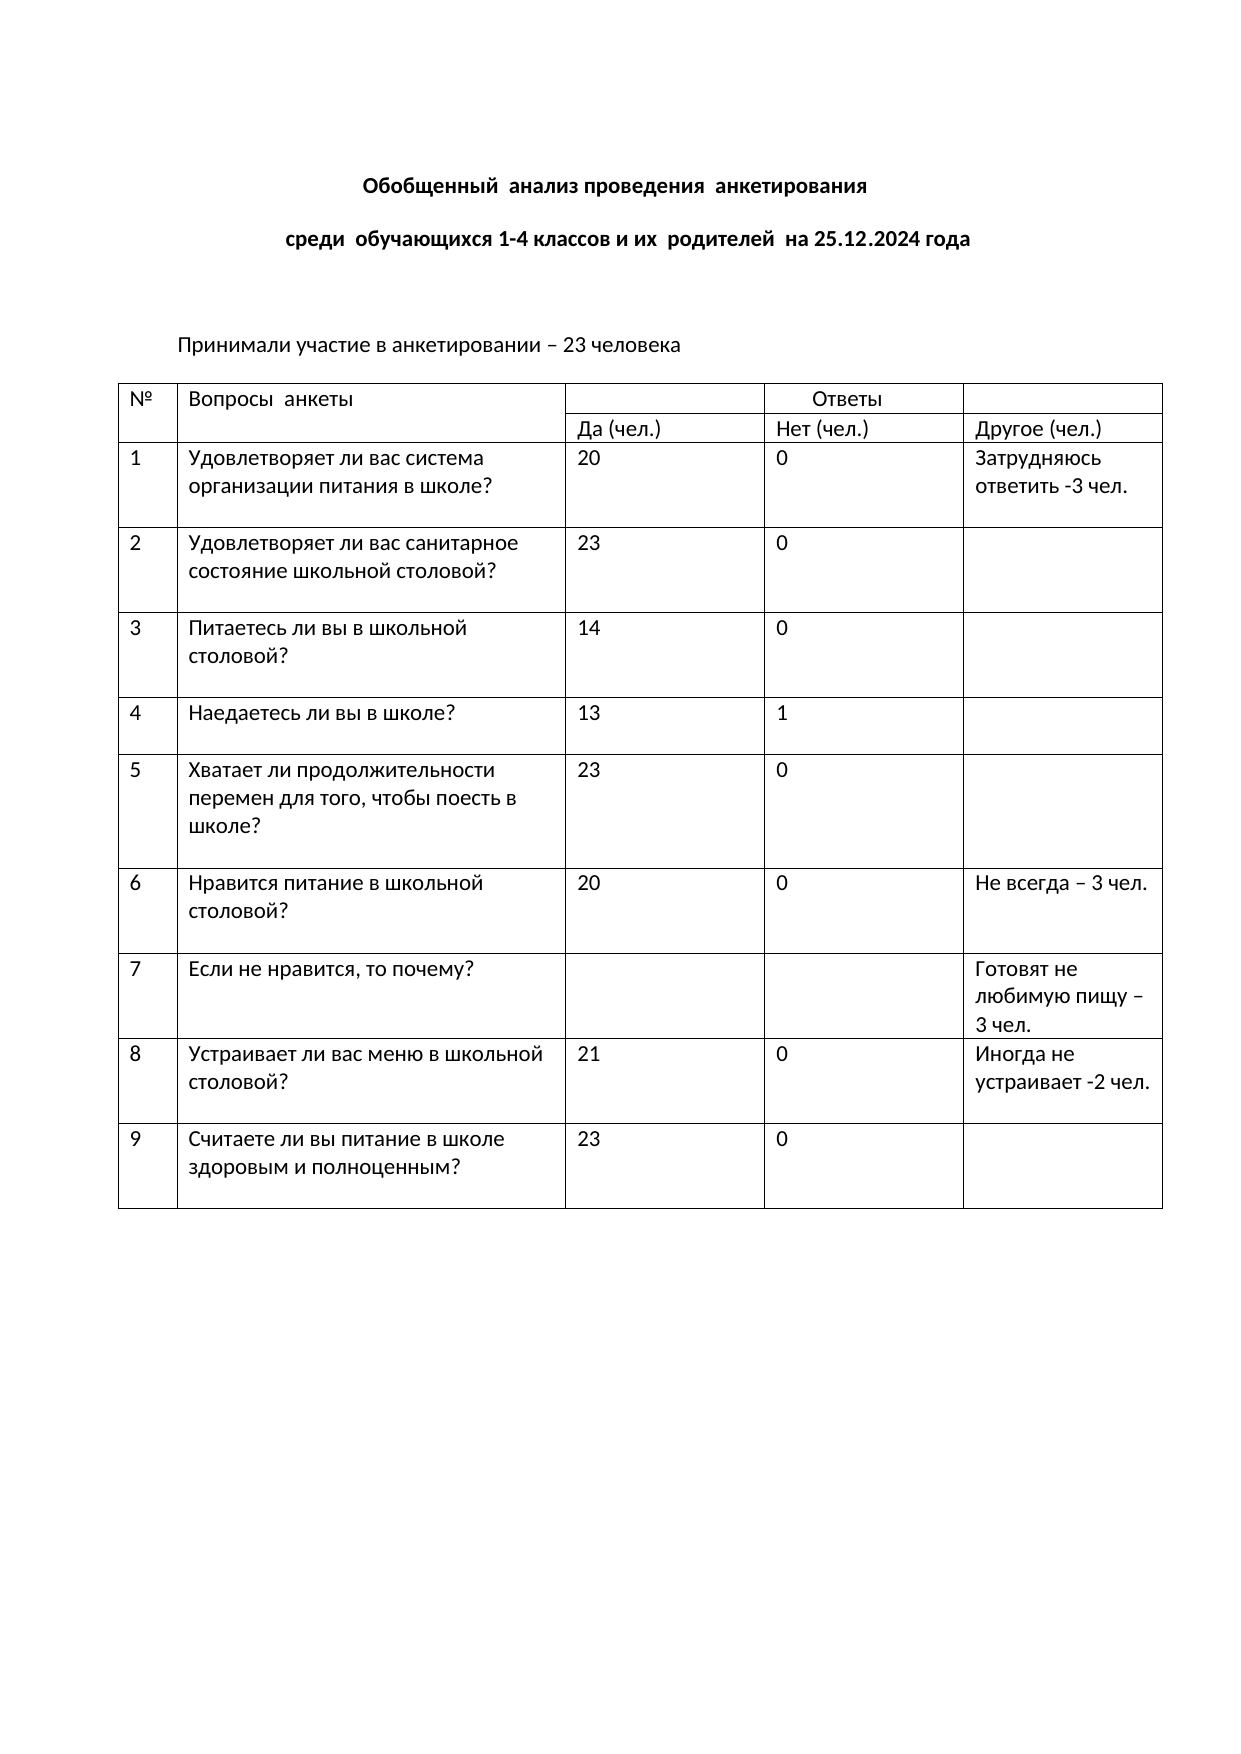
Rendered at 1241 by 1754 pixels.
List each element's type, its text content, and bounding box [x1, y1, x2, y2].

table_cell Да (чел.) [566, 414, 764, 442]
table_cell Питаетесь ли вы в школьной столовой? [178, 613, 565, 697]
table_header [566, 384, 764, 413]
table_cell Нравится питание в школьной столовой? [178, 869, 565, 953]
table_cell Не всегда – 3 чел. [964, 869, 1162, 953]
table_cell 1 [119, 443, 177, 527]
table_cell Если не нравится, то почему? [178, 954, 565, 1038]
table_cell Готовят не любимую пищу – 3 чел. [964, 954, 1162, 1038]
table_cell Удовлетворяет ли вас санитарное состояние школьной столовой? [178, 528, 565, 612]
table_cell 2 [119, 528, 177, 612]
table_cell 1 [765, 698, 963, 754]
table_cell [566, 954, 764, 1038]
table_cell Нет (чел.) [765, 414, 963, 442]
table_cell 21 [566, 1039, 764, 1123]
table_cell Считаете ли вы питание в школе здоровым и полноценным? [178, 1124, 565, 1208]
table_cell 23 [566, 755, 764, 867]
table_cell [964, 1124, 1162, 1208]
table_cell 0 [765, 755, 963, 867]
table_cell 0 [765, 869, 963, 953]
table_cell Устраивает ли вас меню в школьной столовой? [178, 1039, 565, 1123]
table_cell [964, 613, 1162, 697]
table_cell Хватает ли продолжительности перемен для того, чтобы поесть в школе? [178, 755, 565, 867]
table_cell 23 [566, 528, 764, 612]
table_cell Иногда не устраивает -2 чел. [964, 1039, 1162, 1123]
table_cell Затрудняюсь ответить -3 чел. [964, 443, 1162, 527]
table_cell [964, 528, 1162, 612]
table_cell 3 [119, 613, 177, 697]
table_cell [964, 698, 1162, 754]
table_cell 8 [119, 1039, 177, 1123]
table_cell 13 [566, 698, 764, 754]
table_cell 20 [566, 869, 764, 953]
table_header Вопросы анкеты [178, 384, 565, 442]
table_header [964, 384, 1162, 413]
table_cell 9 [119, 1124, 177, 1208]
text Принимали участие в анкетировании – 23 человека [177, 330, 1152, 358]
table_cell [765, 954, 963, 1038]
table_cell 0 [765, 1039, 963, 1123]
table_cell 0 [765, 1124, 963, 1208]
table_cell Удовлетворяет ли вас система организации питания в школе? [178, 443, 565, 527]
table_cell 7 [119, 954, 177, 1038]
table_cell [964, 755, 1162, 867]
table_cell 0 [765, 528, 963, 612]
table_cell 20 [566, 443, 764, 527]
table_cell Наедаетесь ли вы в школе? [178, 698, 565, 754]
table_cell Другое (чел.) [964, 414, 1162, 442]
table_header Ответы [765, 384, 963, 413]
text среди обучающихся 1-4 классов и их родителей на 25.12.2024 года [177, 224, 1152, 252]
table_cell 0 [765, 443, 963, 527]
table_cell 4 [119, 698, 177, 754]
table_header № [119, 384, 177, 442]
table_cell 6 [119, 869, 177, 953]
table_cell 0 [765, 613, 963, 697]
table_cell 23 [566, 1124, 764, 1208]
table_cell 14 [566, 613, 764, 697]
text Обобщенный анализ проведения анкетирования [177, 171, 1152, 199]
table_cell 5 [119, 755, 177, 867]
